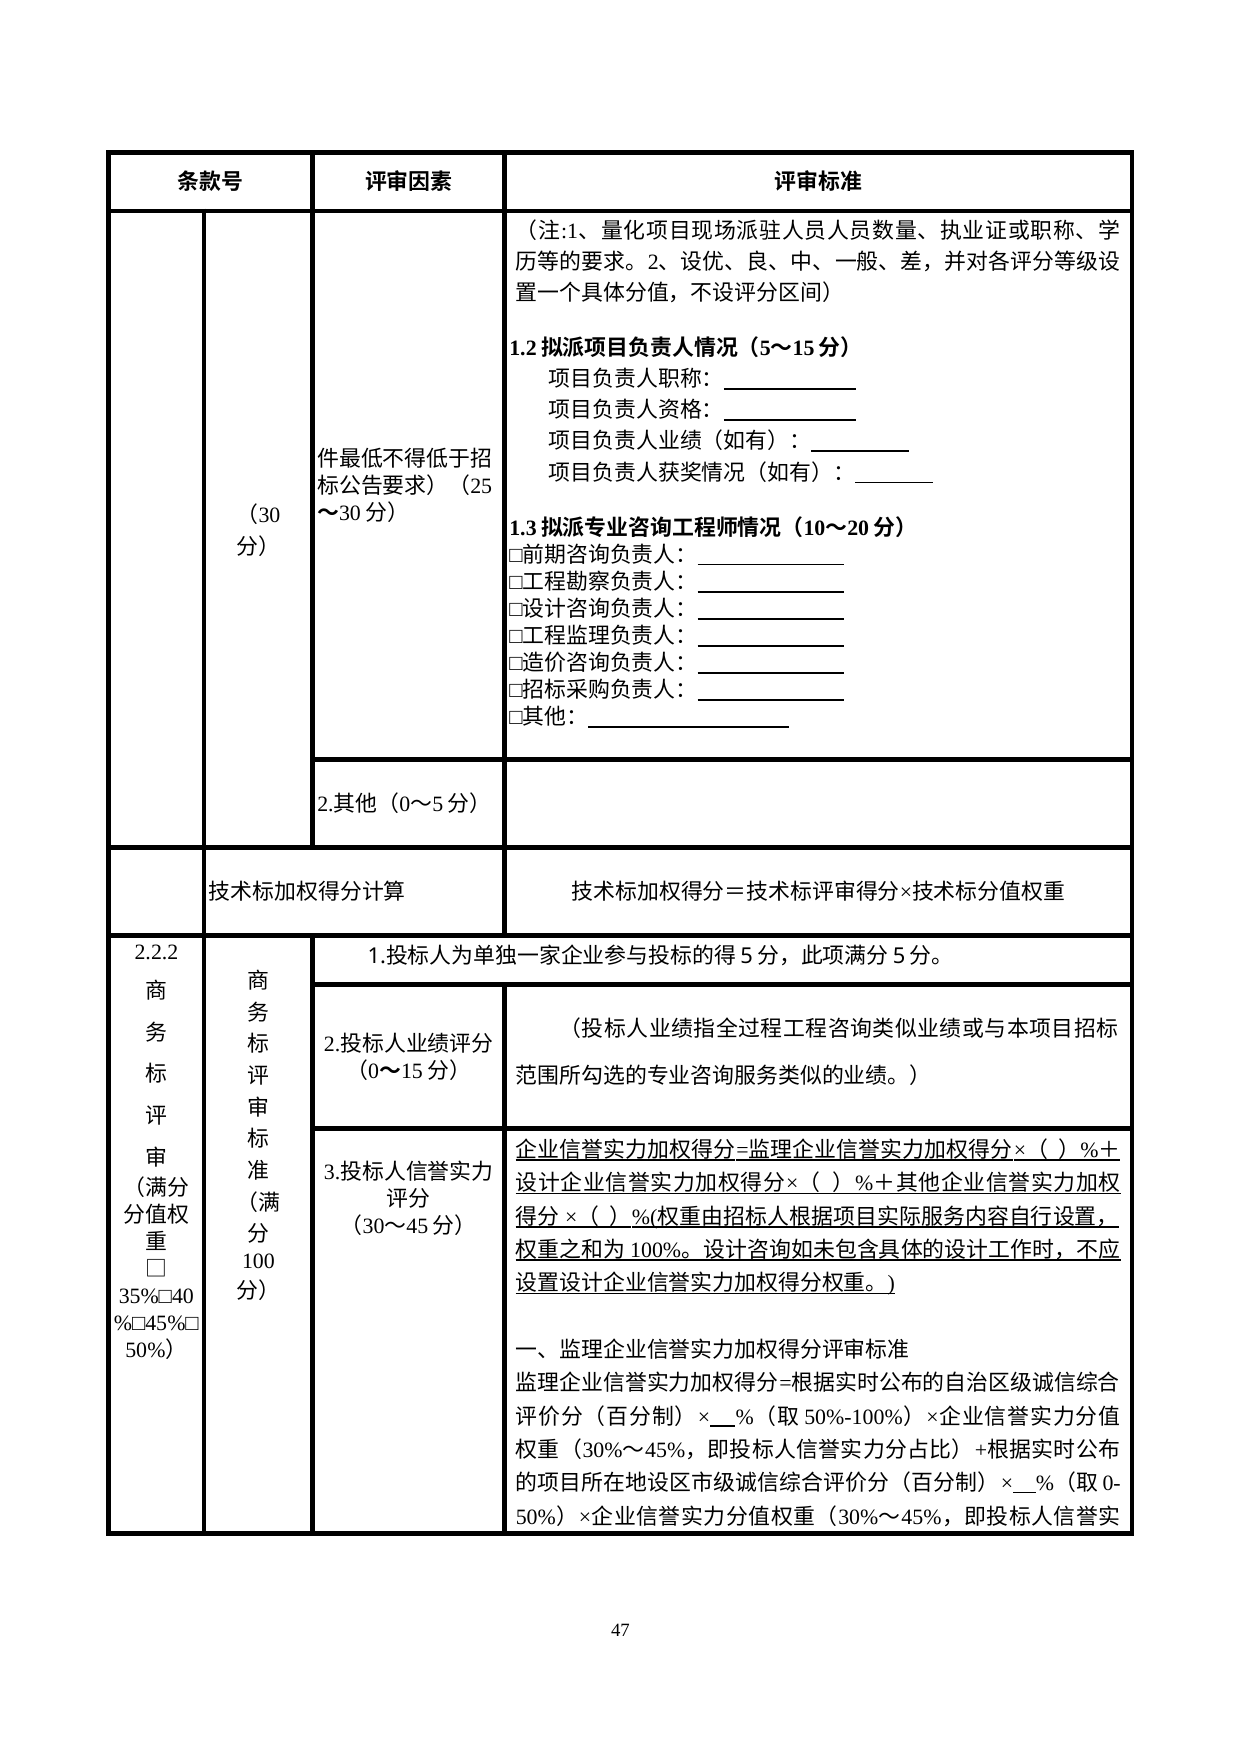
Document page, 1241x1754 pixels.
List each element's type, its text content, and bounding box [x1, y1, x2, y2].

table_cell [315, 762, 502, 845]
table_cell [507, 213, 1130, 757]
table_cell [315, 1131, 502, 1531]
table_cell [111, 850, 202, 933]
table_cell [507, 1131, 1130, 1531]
table_header 评审标准 [507, 155, 1130, 208]
table_header 评审因素 [315, 155, 502, 208]
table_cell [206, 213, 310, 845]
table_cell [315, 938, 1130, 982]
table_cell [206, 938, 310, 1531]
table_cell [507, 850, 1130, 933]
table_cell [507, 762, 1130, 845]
table_header 条款号 [111, 155, 310, 208]
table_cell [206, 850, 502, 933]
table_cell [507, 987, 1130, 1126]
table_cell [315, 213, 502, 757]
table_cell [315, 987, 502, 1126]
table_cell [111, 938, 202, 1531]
